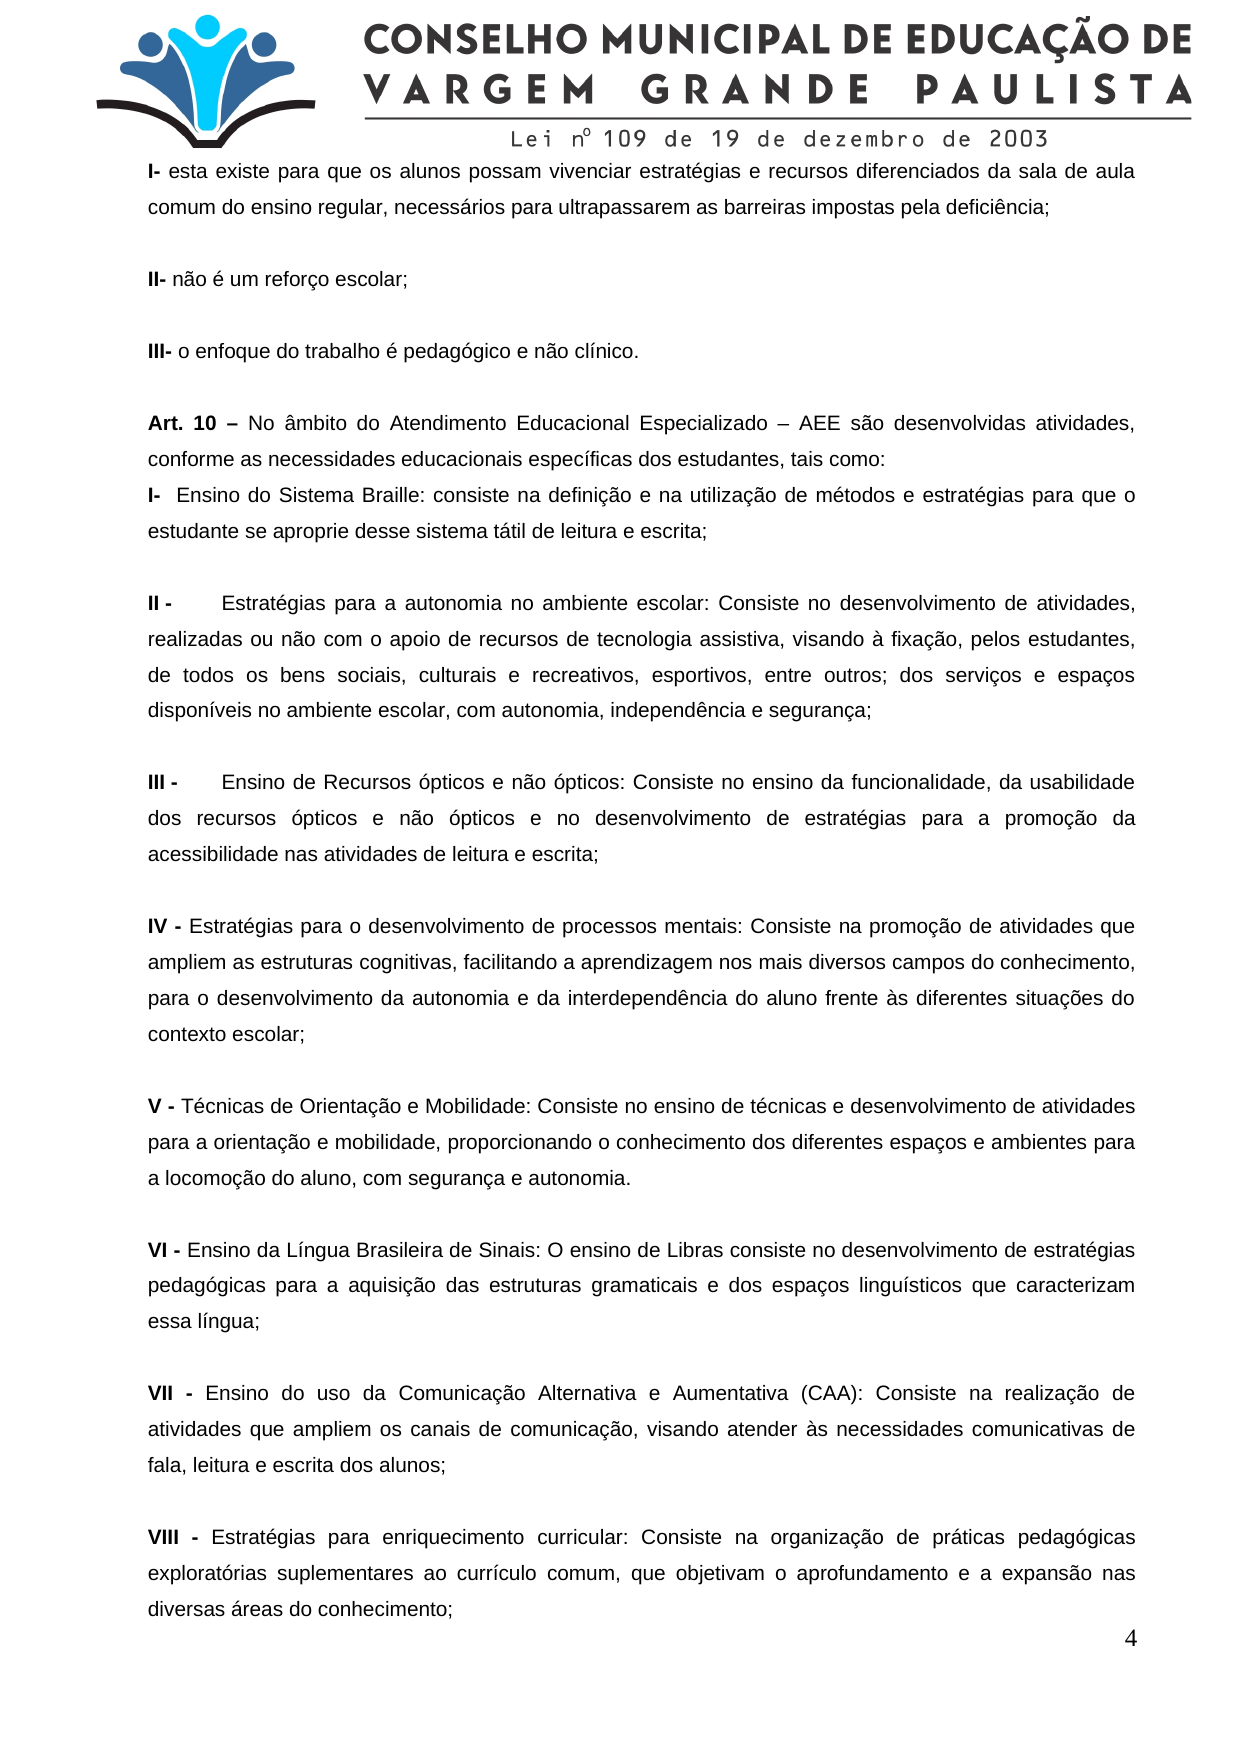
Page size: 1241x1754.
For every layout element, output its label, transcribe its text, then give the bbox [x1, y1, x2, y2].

text II- não é um reforço escolar; [148, 267, 1137, 291]
text Art. 10 – No âmbito do Atendimento Educacional Especializado – AEE são desenvolvidas atividades, conforme as necessidades educacionais específicas dos estudantes, tais como: [148, 411, 1137, 471]
text VII - Ensino do uso da Comunicação Alternativa e Aumentativa (CAA): Consiste na realização de atividades que ampliem os canais de comunicação, visando atender às necessidades comunicativas de fala, leitura e escrita dos alunos; [148, 1381, 1137, 1477]
text V - Técnicas de Orientação e Mobilidade: Consiste no ensino de técnicas e desenvolvimento de atividades para a orientação e mobilidade, proporcionando o conhecimento dos diferentes espaços e ambientes para a locomoção do aluno, com segurança e autonomia. [148, 1094, 1137, 1189]
text I- esta existe para que os alunos possam vivenciar estratégias e recursos diferenciados da sala de aula comum do ensino regular, necessários para ultrapassarem as barreiras impostas pela deficiência; [148, 159, 1137, 219]
list Estratégias para a autonomia no ambiente escolar: Consiste no desenvolvimento de atividades, realizadas ou não com o apoio de recursos de tecnologia assistiva, visando à fixação, pelos estudantes, de todos os bens sociais, culturais e recreativos, esportivos, entre outros; dos serviços e espaços disponíveis no ambiente escolar, com autonomia, independência e segurança; [148, 591, 1137, 722]
list Ensino de Recursos ópticos e não ópticos: Consiste no ensino da funcionalidade, da usabilidade dos recursos ópticos e não ópticos e no desenvolvimento de estratégias para a promoção da acessibilidade nas atividades de leitura e escrita; [148, 770, 1137, 866]
text III- o enfoque do trabalho é pedagógico e não clínico. [148, 339, 1137, 363]
text VIII - Estratégias para enriquecimento curricular: Consiste na organização de práticas pedagógicas exploratórias suplementares ao currículo comum, que objetivam o aprofundamento e a expansão nas diversas áreas do conhecimento; [148, 1525, 1137, 1621]
text VI - Ensino da Língua Brasileira de Sinais: O ensino de Libras consiste no desenvolvimento de estratégias pedagógicas para a aquisição das estruturas gramaticais e dos espaços linguísticos que caracterizam essa língua; [148, 1237, 1137, 1333]
text I- Ensino do Sistema Braille: consiste na definição e na utilização de métodos e estratégias para que o estudante se aproprie desse sistema tátil de leitura e escrita; [148, 483, 1137, 543]
picture [96, 12, 1192, 149]
text IV - Estratégias para o desenvolvimento de processos mentais: Consiste na promoção de atividades que ampliem as estruturas cognitivas, facilitando a aprendizagem nos mais diversos campos do conhecimento, para o desenvolvimento da autonomia e da interdependência do aluno frente às diferentes situações do contexto escolar; [148, 914, 1137, 1046]
